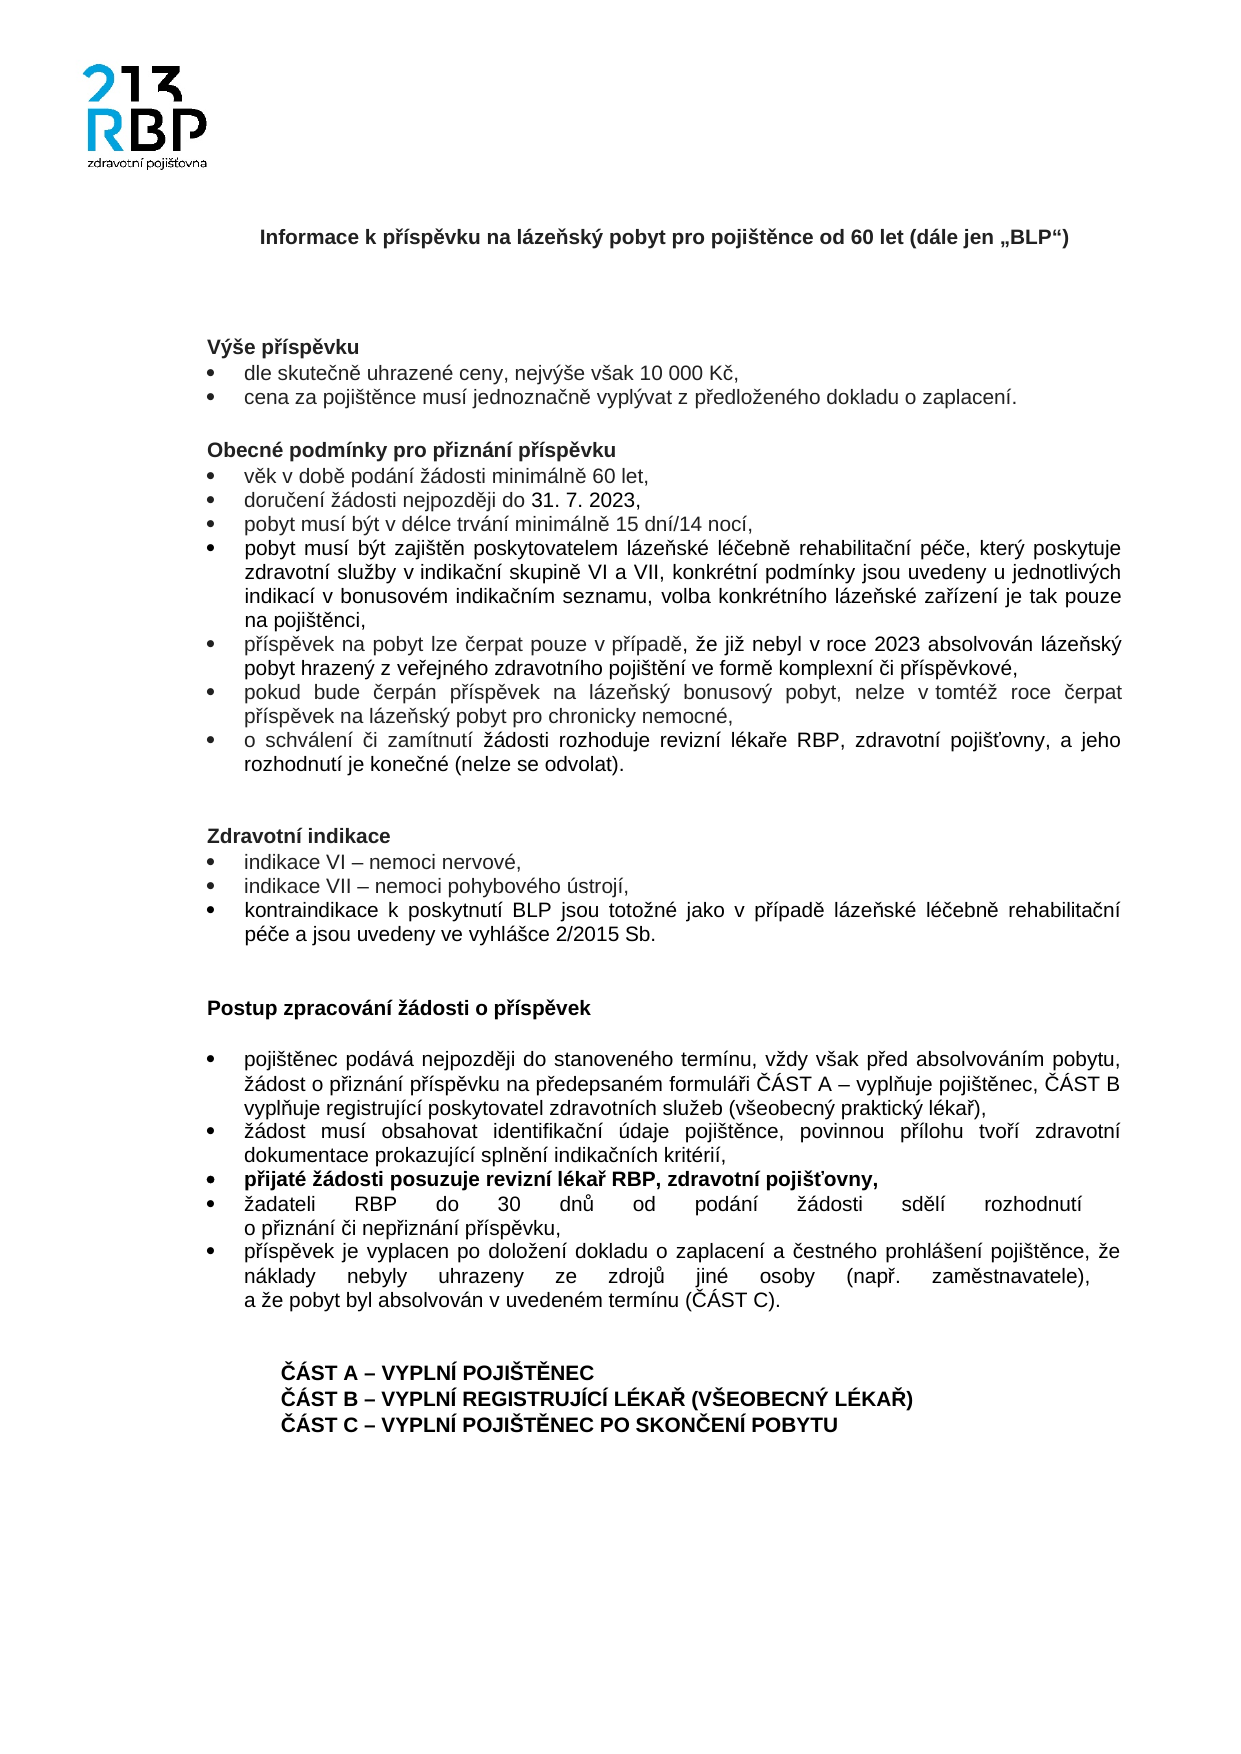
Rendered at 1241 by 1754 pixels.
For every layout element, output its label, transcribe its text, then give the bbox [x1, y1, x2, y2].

list cena za pojištěnce musí jednoznačně vyplývat z předloženého dokladu o zaplacení. [207, 385, 1122, 409]
list o schválení či zamítnutí žádosti rozhoduje revizní lékaře RBP, zdravotní pojišťovny, a jeho rozhodnutí je konečné (nelze se odvolat). [207, 728, 1122, 776]
text část A – vyplní POJIŠTĚNEC [207, 1361, 1122, 1385]
list pobyt musí být zajištěn poskytovatelem lázeňské léčebně rehabilitační péče, který poskytuje zdravotní služby v indikační skupině VI a VII, konkrétní podmínky jsou uvedeny u jednotlivých indikací v bonusovém indikačním seznamu, volba konkrétního lázeňské zařízení je tak pouze na pojištěnci, [207, 536, 1122, 632]
list pokud bude čerpán příspěvek na lázeňský bonusový pobyt, nelze v tomtéž roce čerpat příspěvek na lázeňský pobyt pro chronicky nemocné, [207, 680, 1122, 728]
text Informace k příspěvku na lázeňský pobyt pro pojištěnce od 60 let (dále jen „BLP“) [207, 225, 1122, 249]
text Obecné podmínky pro přiznání příspěvku [207, 438, 1122, 462]
picture [43, 16, 248, 221]
list pojištěnec podává nejpozději do stanoveného termínu, vždy však před absolvováním pobytu, žádost o přiznání příspěvku na předepsaném formuláři ČÁST A – vyplňuje pojištěnec, ČÁST B vyplňuje registrující poskytovatel zdravotních služeb (všeobecný praktický lékař), [207, 1047, 1122, 1119]
list indikace VII – nemoci pohybového ústrojí, [207, 874, 1122, 898]
list indikace VI – nemoci nervové, [207, 850, 1122, 874]
list přijaté žádosti posuzuje revizní lékař RBP, zdravotní pojišťovny, [207, 1167, 1122, 1191]
list dle skutečně uhrazené ceny, nejvýše však 10 000 Kč, [207, 361, 1122, 385]
list příspěvek je vyplacen po doložení dokladu o zaplacení a čestného prohlášení pojištěnce, že náklady nebyly uhrazeny ze zdrojů jiné osoby (např. zaměstnavatele), a že pobyt byl absolvován v uvedeném termínu (ČÁST C). [207, 1239, 1122, 1311]
list doručení žádosti nejpozději do 31. 7. 2023, [207, 488, 1122, 512]
list žadateli RBP do 30 dnů od podání žádosti sdělí rozhodnutí o přiznání či nepřiznání příspěvku, [207, 1191, 1122, 1239]
list pobyt musí být v délce trvání minimálně 15 dní/14 nocí, [207, 512, 1122, 536]
list žádost musí obsahovat identifikační údaje pojištěnce, povinnou přílohu tvoří zdravotní dokumentace prokazující splnění indikačních kritérií, [207, 1119, 1122, 1167]
list věk v době podání žádosti minimálně 60 let, [207, 464, 1122, 488]
text Výše příspěvku [207, 335, 1122, 359]
list kontraindikace k poskytnutí BLP jsou totožné jako v případě lázeňské léčebně rehabilitační péče a jsou uvedeny ve vyhlášce 2/2015 Sb. [207, 898, 1122, 946]
list příspěvek na pobyt lze čerpat pouze v případě, že již nebyl v roce 2023 absolvován lázeňský pobyt hrazený z veřejného zdravotního pojištění ve formě komplexní či příspěvkové, [207, 632, 1122, 680]
text Zdravotní indikace [207, 824, 1122, 848]
text Postup zpracování žádosti o příspěvek [207, 996, 1122, 1019]
text část B – vyplní REGISTRUJÍCÍ lékař (VŠEOBECNÝ LÉKAŘ) čÁst C – vyplní POJIŠTĚNEC po skončení pobytu [281, 1387, 1122, 1437]
